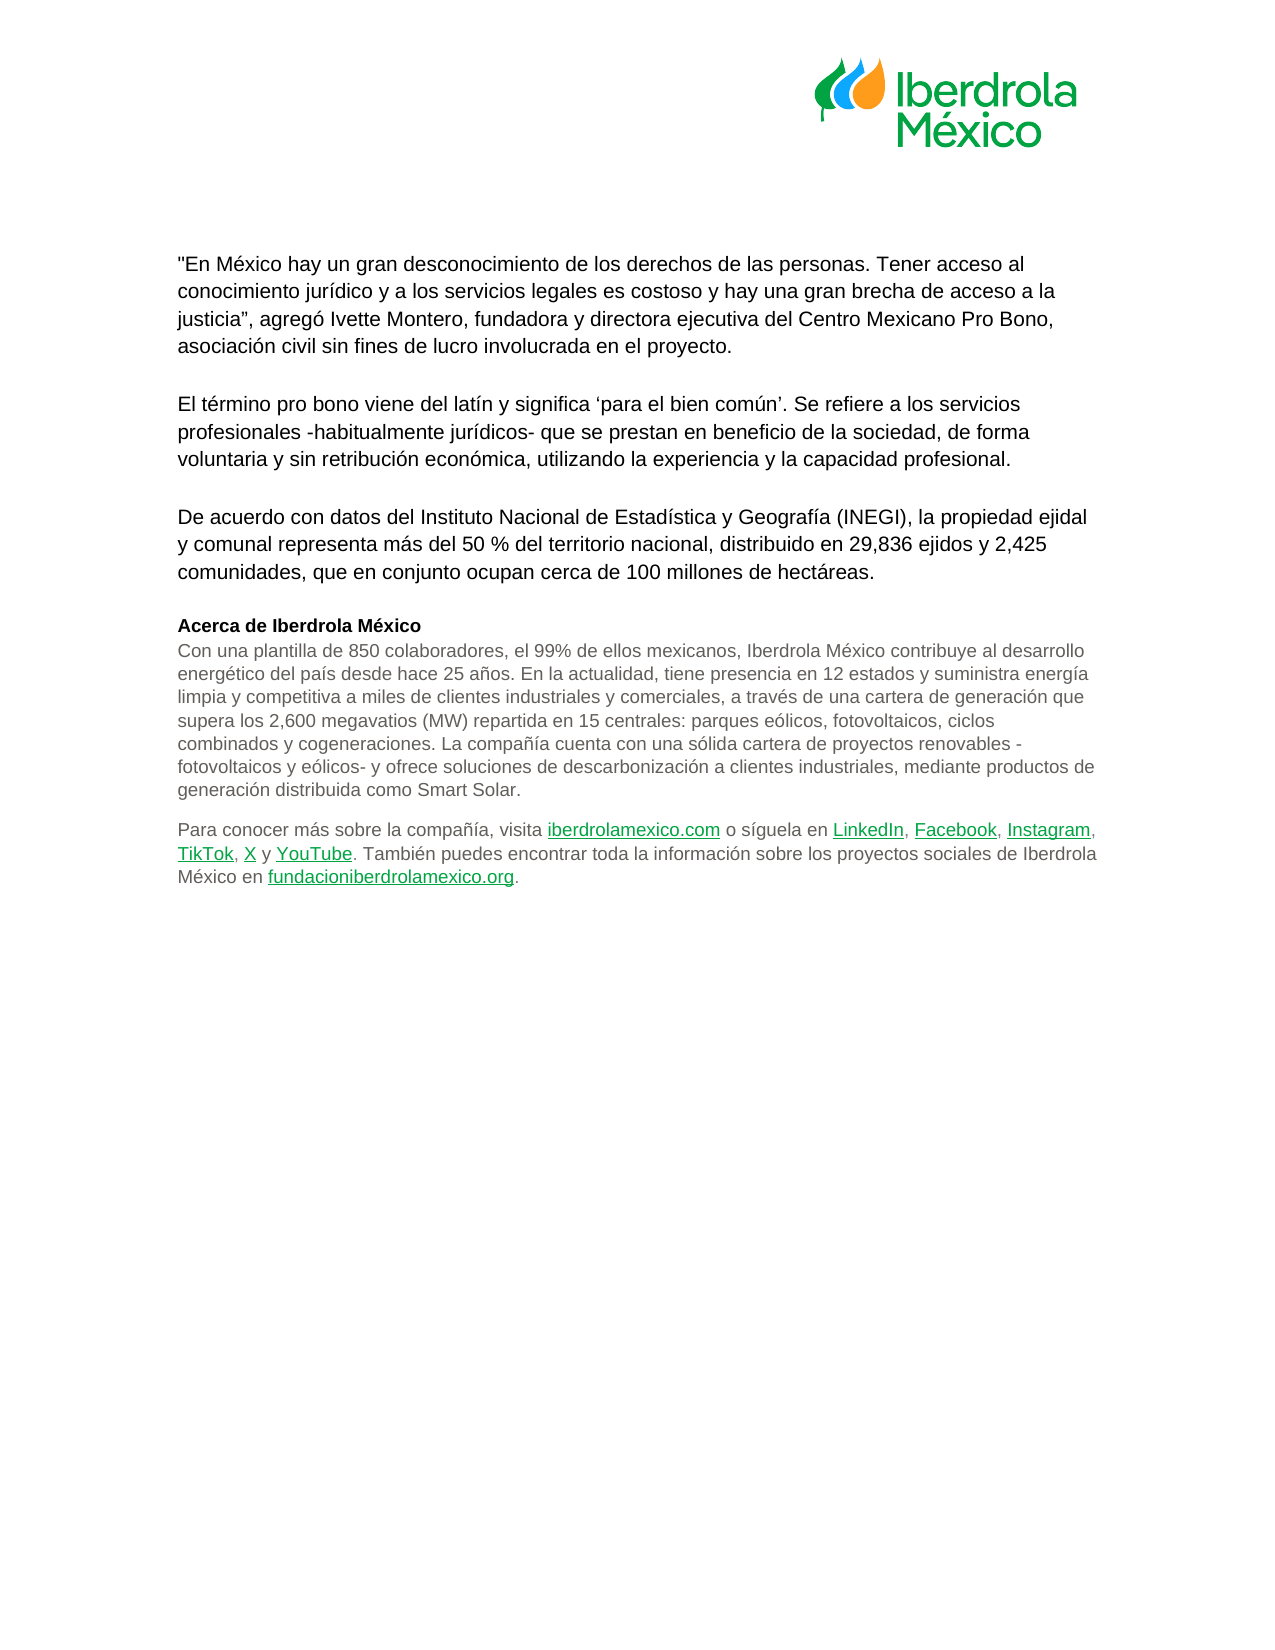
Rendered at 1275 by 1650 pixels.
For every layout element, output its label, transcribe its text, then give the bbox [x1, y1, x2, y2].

text Para conocer más sobre la compañía, visita iberdrolamexico.com o síguela en LinkedIn, Facebook, Instagram, TikTok, X y YouTube. También puedes encontrar toda la información sobre los proyectos sociales de Iberdrola México en fundacioniberdrolamexico.org. [177, 819, 1098, 887]
text Acerca de Iberdrola México [177, 615, 1098, 637]
text Con una plantilla de 850 colaboradores, el 99% de ellos mexicanos, Iberdrola México contribuye al desarrollo energético del país desde hace 25 años. En la actualidad, tiene presencia en 12 estados y suministra energía limpia y competitiva a miles de clientes industriales y comerciales, a través de una cartera de generación que supera los 2,600 megavatios (MW) repartida en 15 centrales: parques eólicos, fotovoltaicos, ciclos combinados y cogeneraciones. La compañía cuenta con una sólida cartera de proyectos renovables -fotovoltaicos y eólicos- y ofrece soluciones de descarbonización a clientes industriales, mediante productos de generación distribuida como Smart Solar. [177, 640, 1098, 801]
text El término pro bono viene del latín y significa ‘para el bien común’. Se refiere a los servicios profesionales -habitualmente jurídicos- que se prestan en beneficio de la sociedad, de forma voluntaria y sin retribución económica, utilizando la experiencia y la capacidad profesional. [177, 392, 1098, 471]
picture [793, 35, 1098, 169]
text "En México hay un gran desconocimiento de los derechos de las personas. Tener acceso al conocimiento jurídico y a los servicios legales es costoso y hay una gran brecha de acceso a la justicia”, agregó Ivette Montero, fundadora y directora ejecutiva del Centro Mexicano Pro Bono, asociación civil sin fines de lucro involucrada en el proyecto. [177, 252, 1098, 358]
text De acuerdo con datos del Instituto Nacional de Estadística y Geografía (INEGI), la propiedad ejidal y comunal representa más del 50 % del territorio nacional, distribuido en 29,836 ejidos y 2,425 comunidades, que en conjunto ocupan cerca de 100 millones de hectáreas. [177, 505, 1098, 584]
